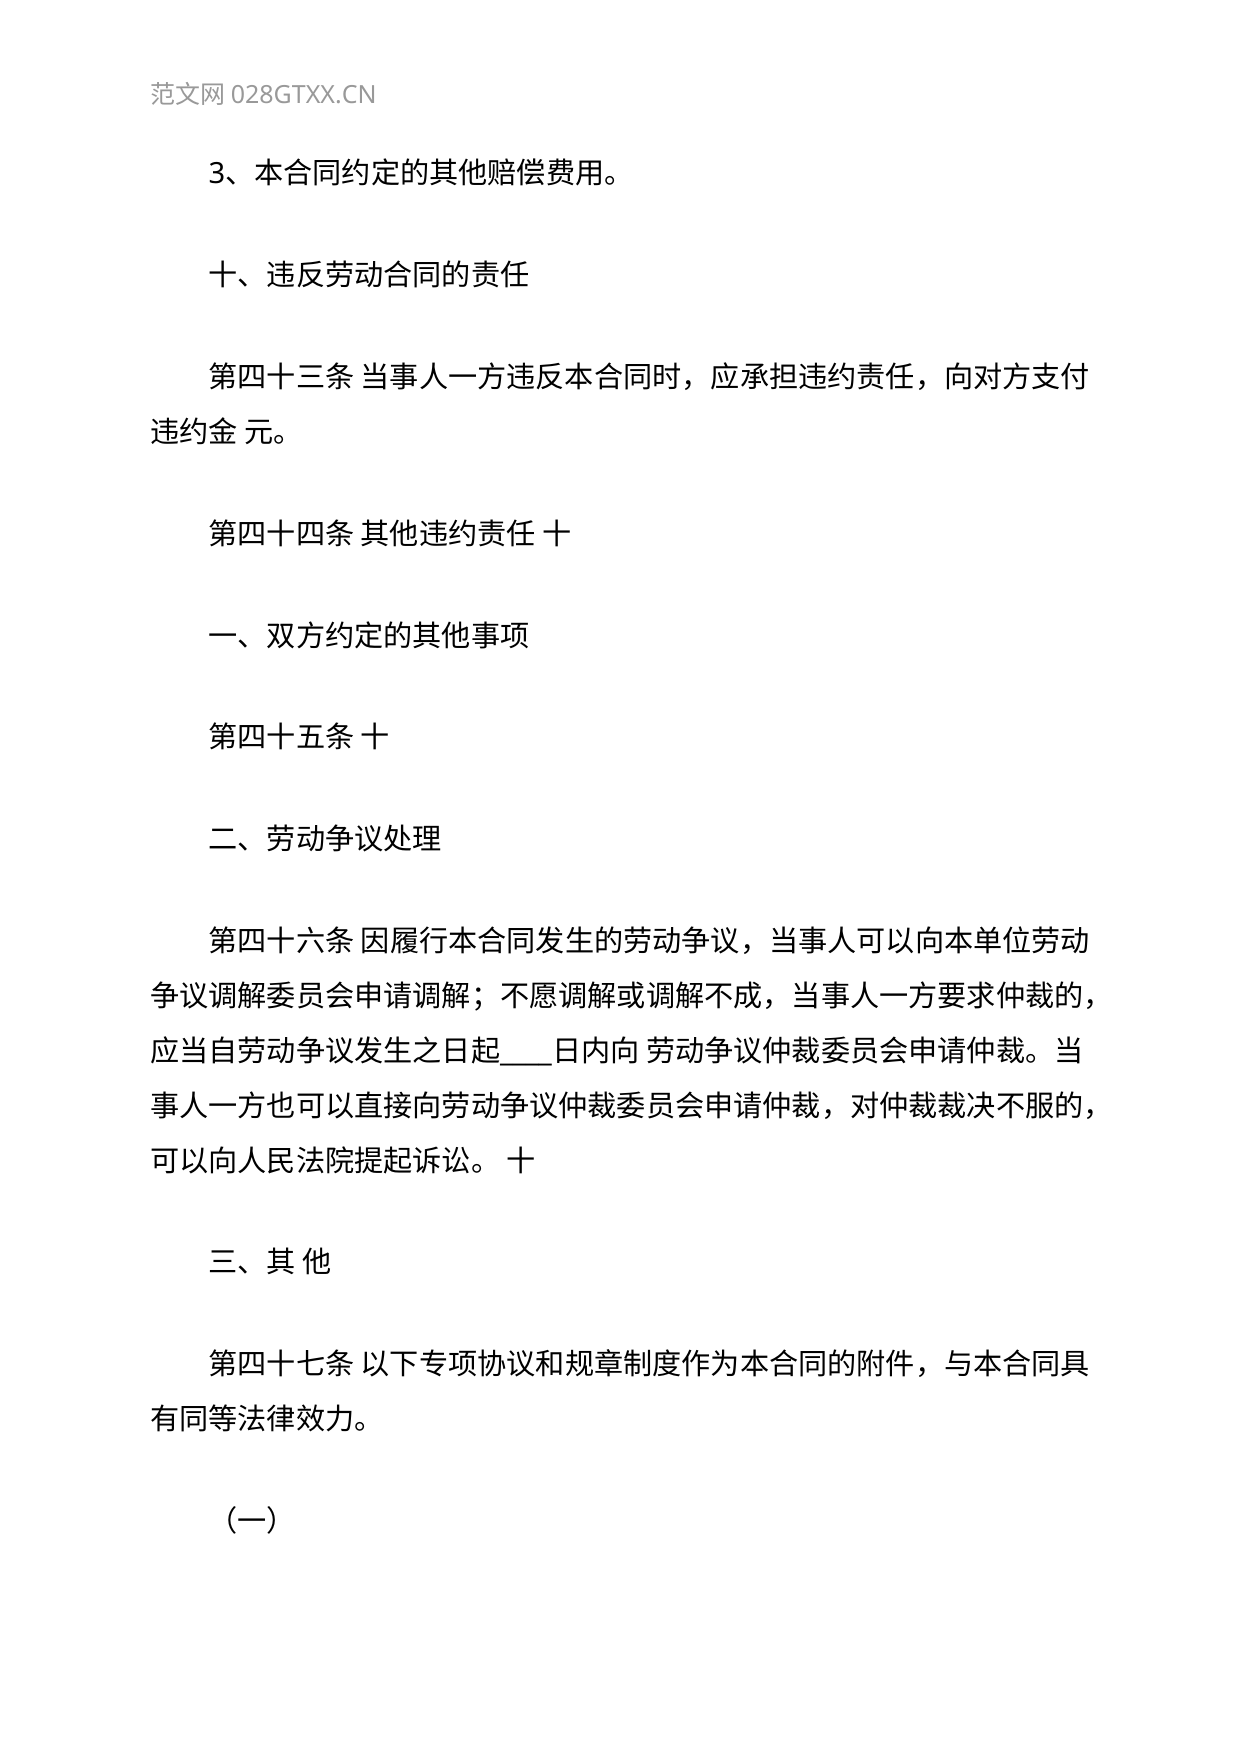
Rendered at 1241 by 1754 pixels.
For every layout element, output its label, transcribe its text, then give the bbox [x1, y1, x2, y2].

text 一、双方约定的其他事项 [150, 612, 1090, 654]
text 第四十三条 当事人一方违反本合同时，应承担违约责任，向对方支付违约金 元。 [150, 354, 1090, 451]
text 第四十六条 因履行本合同发生的劳动争议，当事人可以向本单位劳动争议调解委员会申请调解；不愿调解或调解不成，当事人一方要求仲裁的，应当自劳动争议发生之日起____日内向 劳动争议仲裁委员会申请仲裁。当事人一方也可以直接向劳动争议仲裁委员会申请仲裁，对仲裁裁决不服的，可以向人民法院提起诉讼。 十 [150, 917, 1090, 1179]
text 第四十七条 以下专项协议和规章制度作为本合同的附件，与本合同具有同等法律效力。 [150, 1341, 1090, 1438]
text 二、劳动争议处理 [150, 816, 1090, 858]
text 十、违反劳动合同的责任 [150, 252, 1090, 294]
text 第四十五条 十 [150, 714, 1090, 756]
text 第四十四条 其他违约责任 十 [150, 510, 1090, 553]
text （一） [150, 1497, 1090, 1540]
text 三、其 他 [150, 1239, 1090, 1281]
text 3、本合同约定的其他赔偿费用。 [150, 150, 1090, 192]
